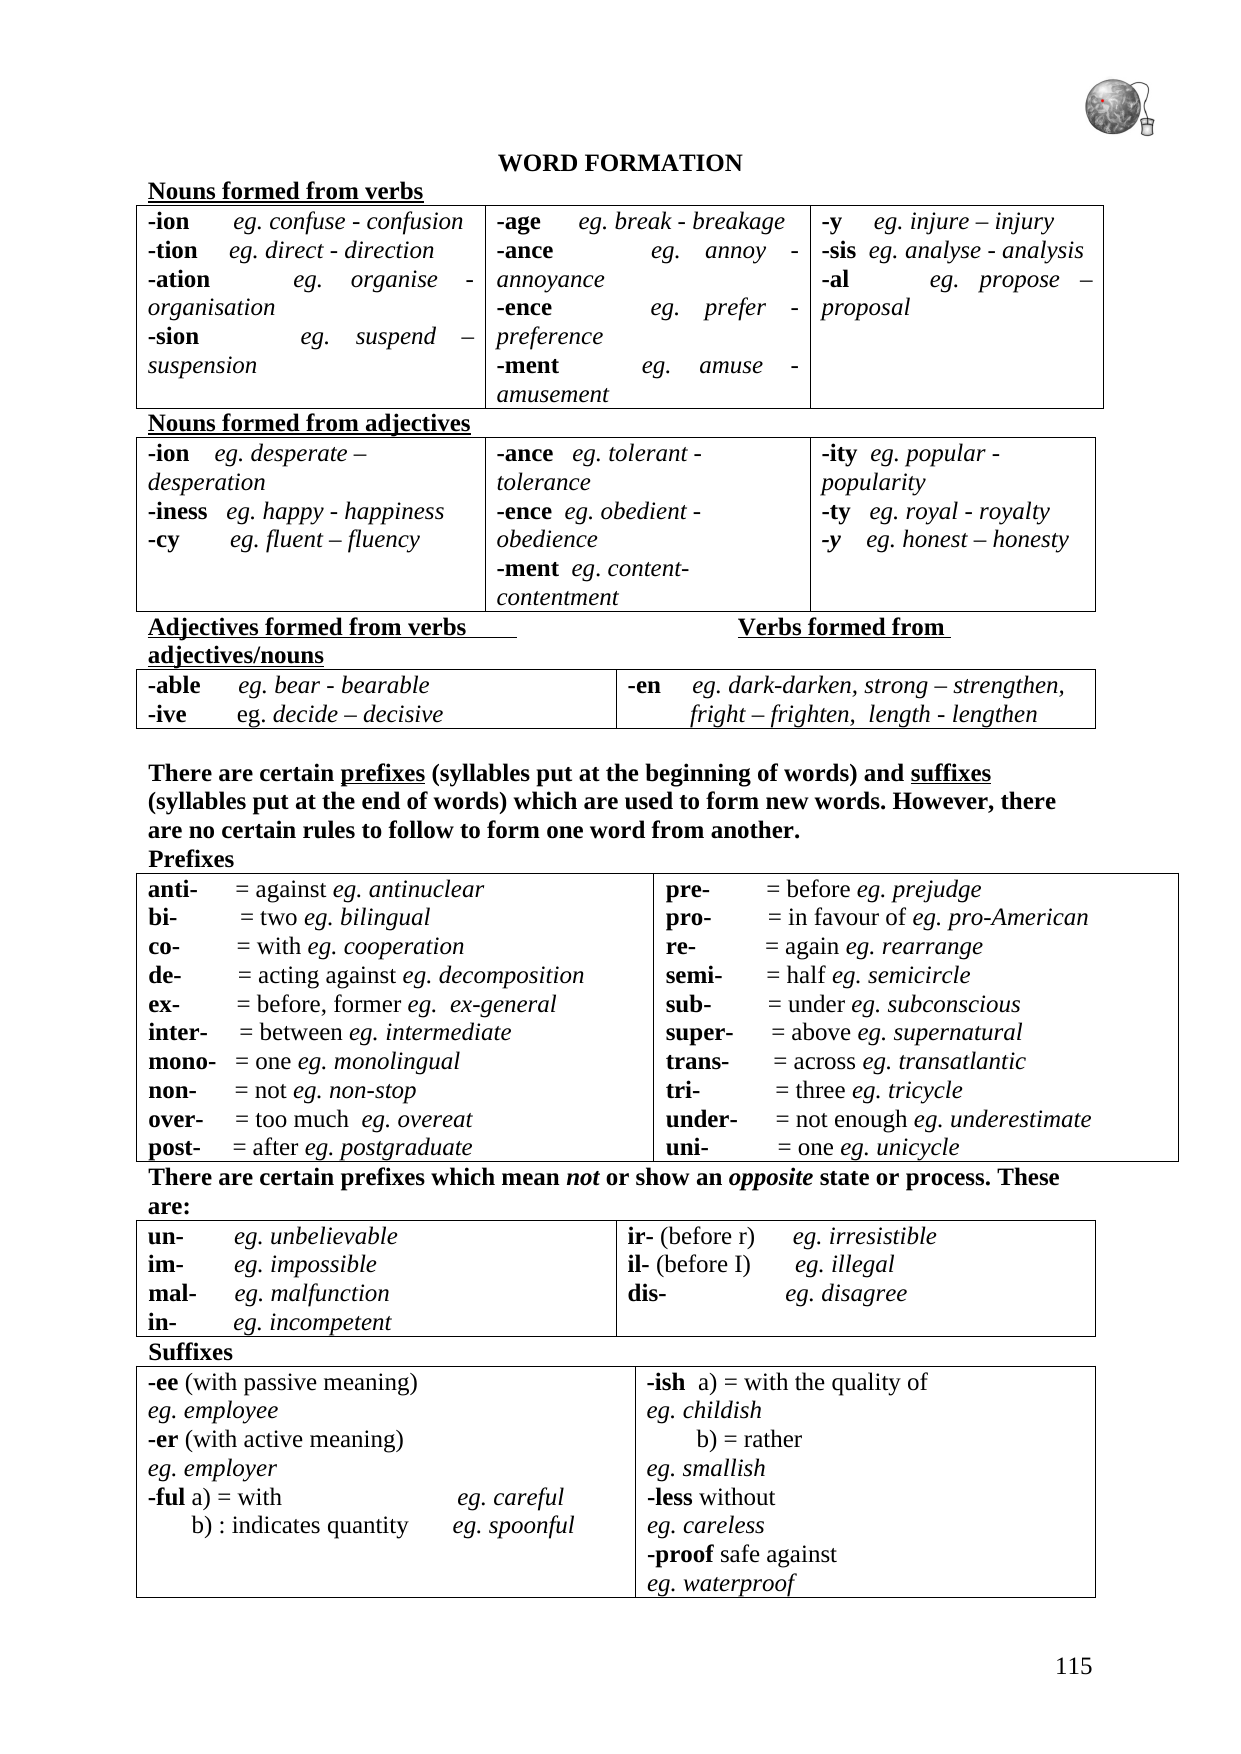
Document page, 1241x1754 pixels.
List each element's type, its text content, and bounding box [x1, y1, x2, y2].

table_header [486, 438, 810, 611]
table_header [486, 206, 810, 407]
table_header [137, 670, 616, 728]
text Adjectives formed from verbs Verbs formed from adjectives/nouns [148, 612, 1092, 669]
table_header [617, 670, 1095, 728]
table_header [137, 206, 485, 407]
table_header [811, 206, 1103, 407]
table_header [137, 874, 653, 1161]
text Nouns formed from adjectives [148, 409, 1092, 437]
text There are certain prefixes (syllables put at the beginning of words) and suffixes (syllables put at the end of words) which are used to form new words. However, there are no certain rules to follow to form one word from another. [148, 758, 1092, 844]
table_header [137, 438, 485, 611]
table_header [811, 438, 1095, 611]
text Suffixes [148, 1337, 1092, 1366]
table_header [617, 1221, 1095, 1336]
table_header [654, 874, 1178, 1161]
text WORD FORMATION [148, 148, 1092, 176]
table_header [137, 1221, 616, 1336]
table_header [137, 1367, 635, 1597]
picture [1081, 73, 1160, 143]
text There are certain prefixes which mean not or show an opposite state or process. These are: [148, 1162, 1092, 1220]
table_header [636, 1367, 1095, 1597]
text Nouns formed from verbs [148, 176, 1092, 205]
text Prefixes [148, 844, 1092, 873]
